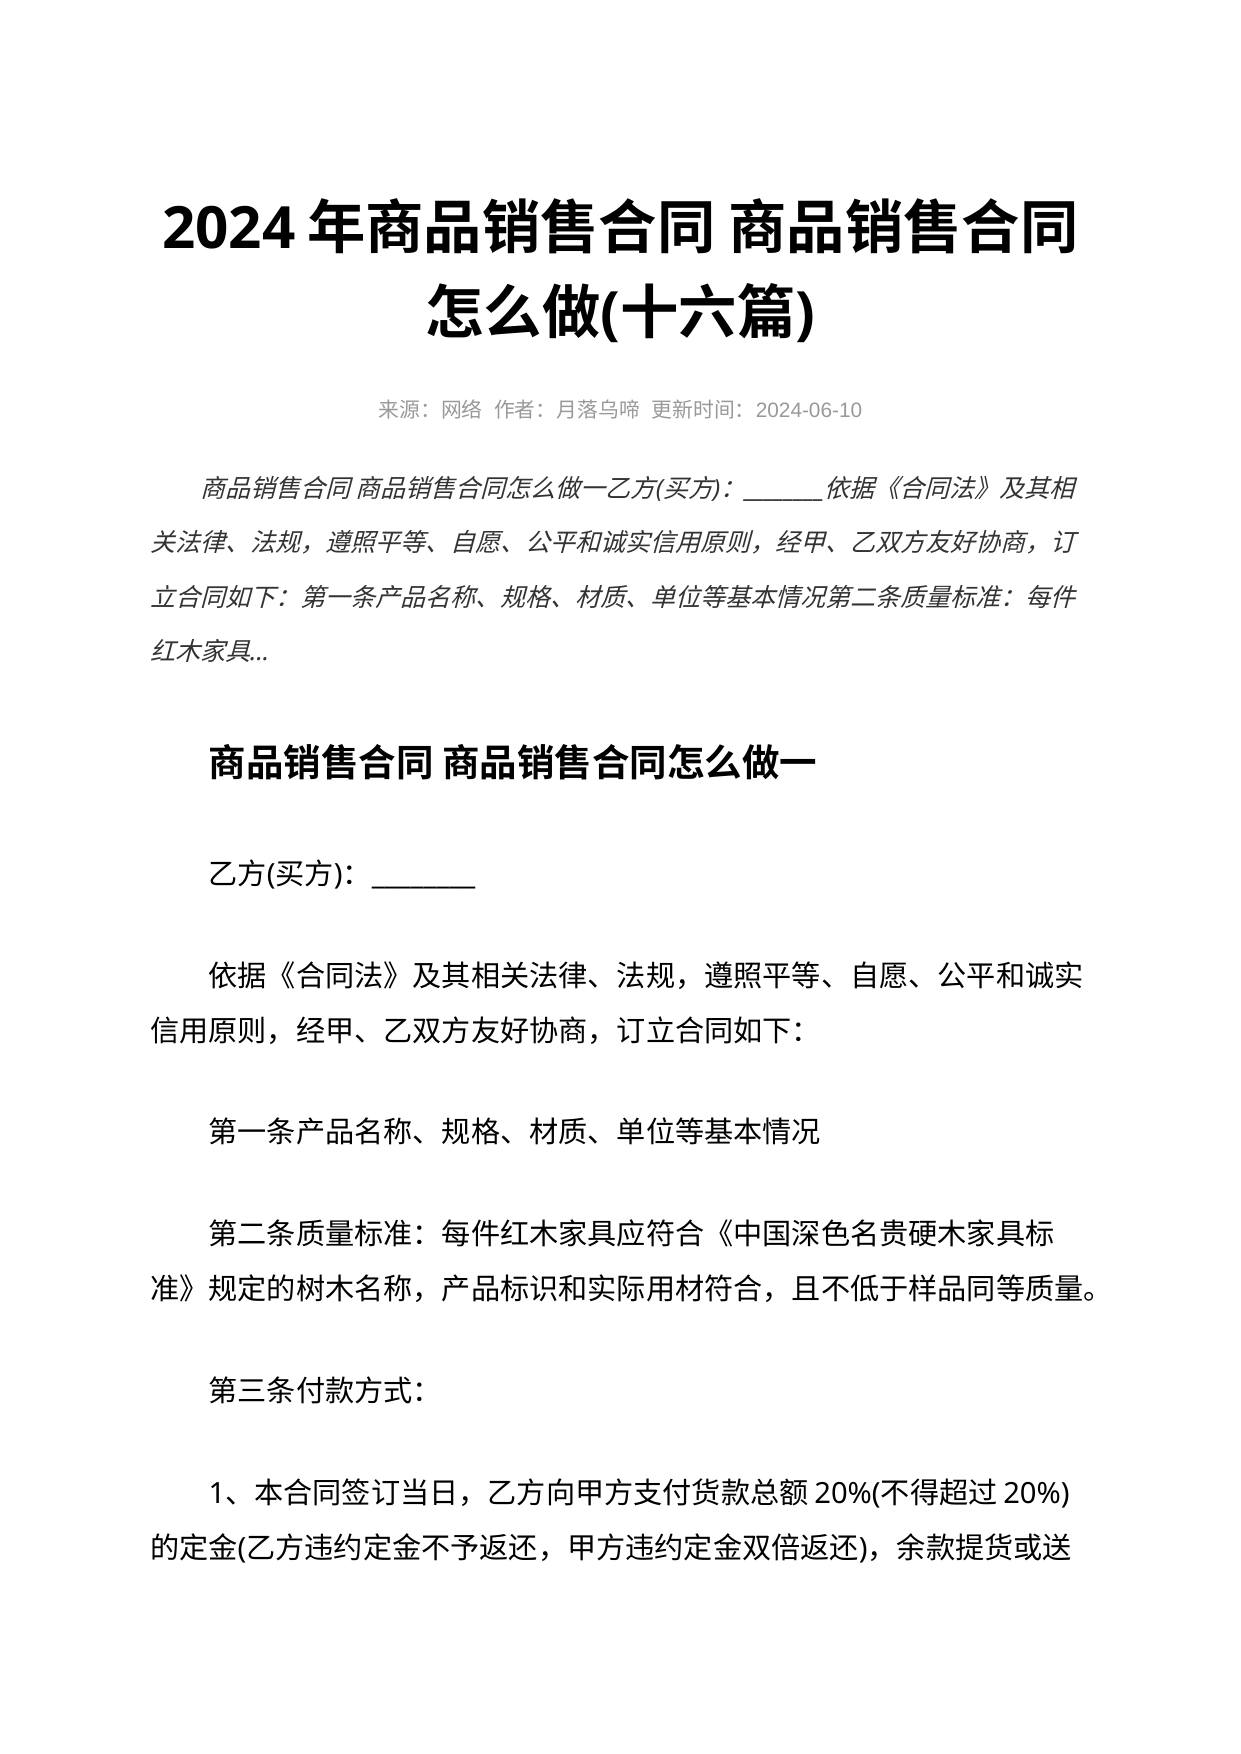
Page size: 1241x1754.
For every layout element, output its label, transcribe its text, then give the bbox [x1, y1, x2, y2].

text 来源：网络 作者：月落乌啼 更新时间：2024-06-10 [150, 398, 1090, 422]
text 第三条付款方式： [150, 1367, 1090, 1410]
text 第二条质量标准：每件红木家具应符合《中国深色名贵硬木家具标准》规定的树木名称，产品标识和实际用材符合，且不低于样品同等质量。 [150, 1211, 1090, 1308]
subtitle 2024年商品销售合同 商品销售合同怎么做(十六篇) [150, 181, 1090, 351]
text 商品销售合同 商品销售合同怎么做一乙方(买方)：________依据《合同法》及其相关法律、法规，遵照平等、自愿、公平和诚实信用原则，经甲、乙双方友好协商，订立合同如下：第一条产品名称、规格、材质、单位等基本情况第二条质量标准：每件红木家具... [150, 468, 1090, 668]
text 乙方(买方)：________ [150, 850, 1090, 893]
text 依据《合同法》及其相关法律、法规，遵照平等、自愿、公平和诚实信用原则，经甲、乙双方友好协商，订立合同如下： [150, 952, 1090, 1049]
text 商品销售合同 商品销售合同怎么做一 [150, 733, 1090, 787]
text 第一条产品名称、规格、材质、单位等基本情况 [150, 1109, 1090, 1151]
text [150, 1469, 1090, 1567]
